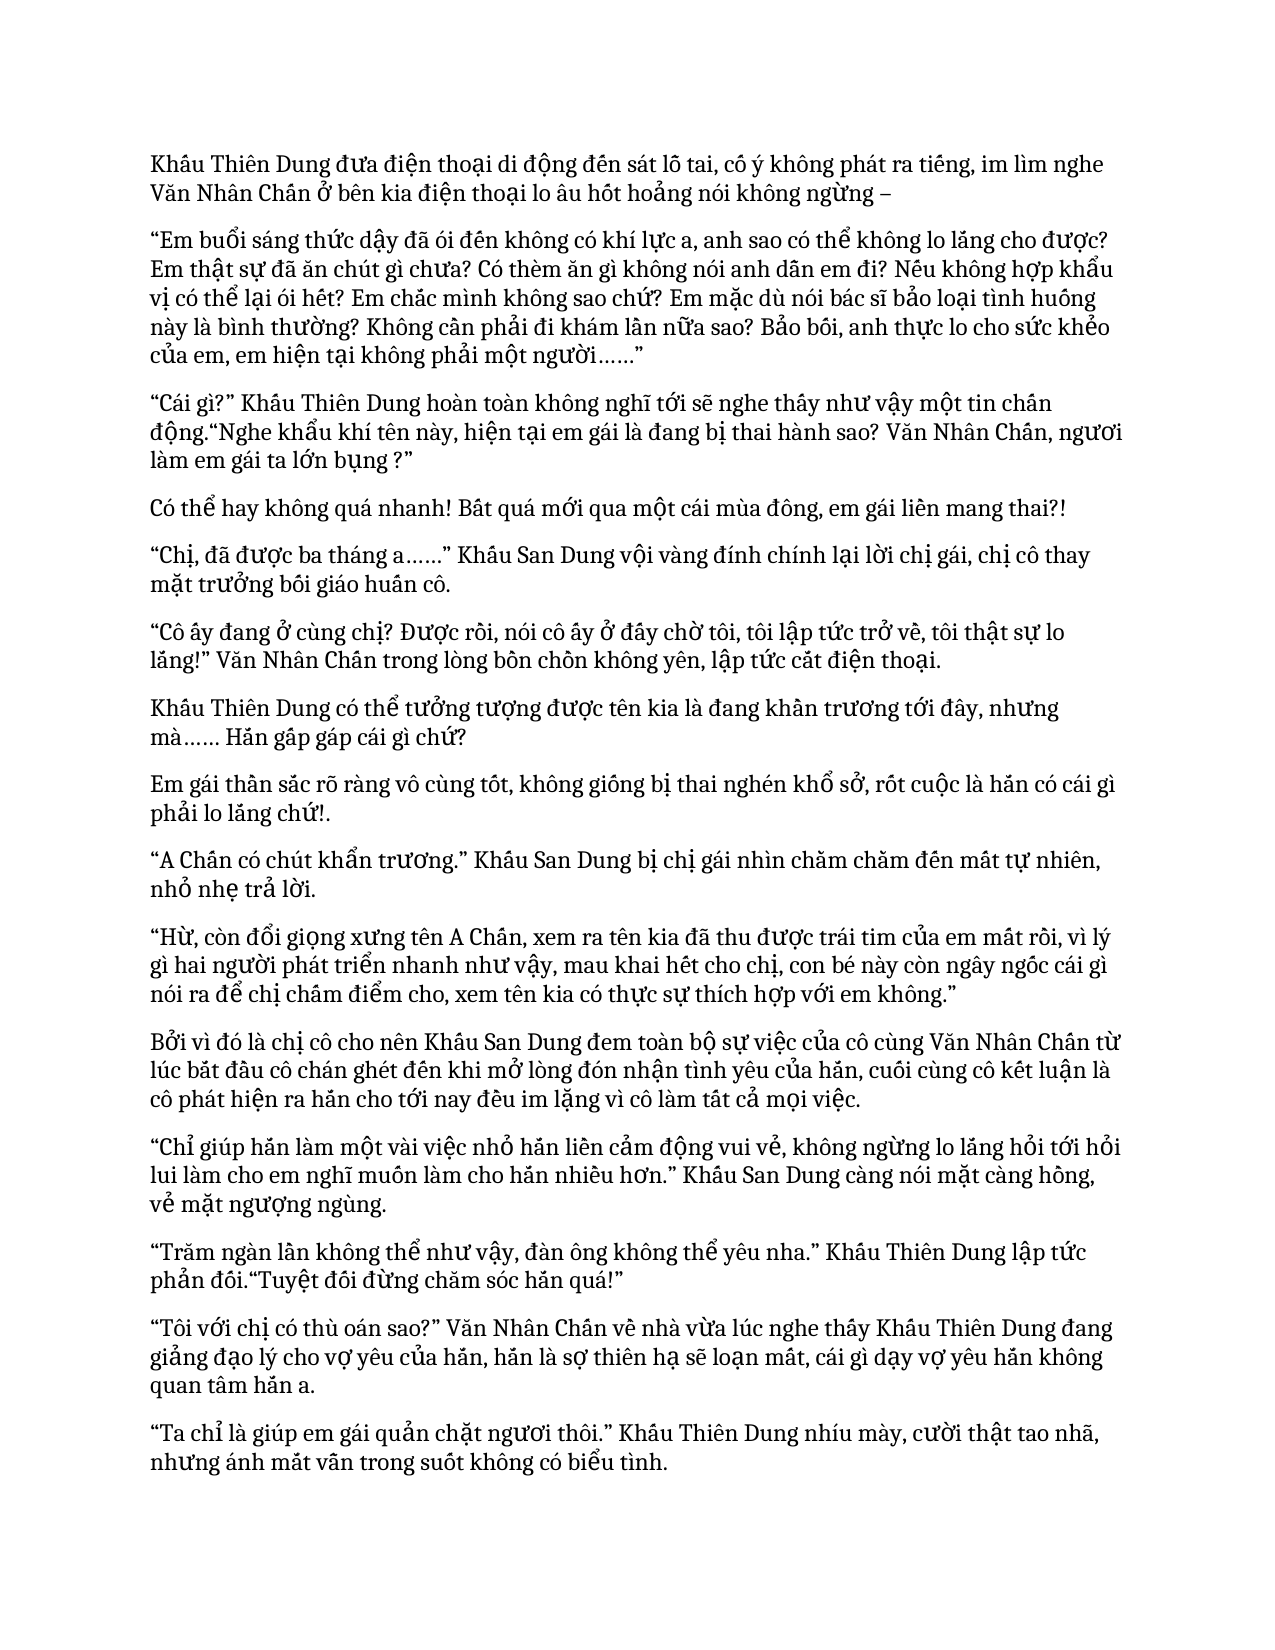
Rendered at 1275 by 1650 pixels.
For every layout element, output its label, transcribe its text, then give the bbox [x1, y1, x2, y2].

text Có thể hay không quá nhanh! Bất quá mới qua một cái mùa đông, em gái liền mang thai?! [150, 494, 1125, 522]
text “Cô ấy đang ở cùng chị? Được rồi, nói cô ấy ở đấy chờ tôi, tôi lập tức trở về, tôi thật sự lo lắng!” Văn Nhân Chấn trong lòng bồn chồn không yên, lập tức cắt điện thoại. [150, 617, 1125, 675]
text “Chỉ giúp hắn làm một vài việc nhỏ hắn liền cảm động vui vẻ, không ngừng lo lắng hỏi tới hỏi lui làm cho em nghĩ muốn làm cho hắn nhiều hơn.” Khấu San Dung càng nói mặt càng hồng, vẻ mặt ngượng ngùng. [150, 1132, 1125, 1219]
text “Tôi với chị có thù oán sao?” Văn Nhân Chấn về nhà vừa lúc nghe thấy Khấu Thiên Dung đang giảng đạo lý cho vợ yêu của hắn, hắn là sợ thiên hạ sẽ loạn mất, cái gì dạy vợ yêu hắn không quan tâm hắn a. [150, 1314, 1125, 1400]
text “Cái gì?” Khấu Thiên Dung hoàn toàn không nghĩ tới sẽ nghe thấy như vậy một tin chấn động.“Nghe khẩu khí tên này, hiện tại em gái là đang bị thai hành sao? Văn Nhân Chấn, ngươi làm em gái ta lớn bụng ?” [150, 389, 1125, 475]
text Em gái thần sắc rõ ràng vô cùng tốt, không giống bị thai nghén khổ sở, rốt cuộc là hắn có cái gì phải lo lắng chứ!. [150, 770, 1125, 827]
text Bởi vì đó là chị cô cho nên Khấu San Dung đem toàn bộ sự việc của cô cùng Văn Nhân Chấn từ lúc bắt đầu cô chán ghét đến khi mở lòng đón nhận tình yêu của hắn, cuối cùng cô kết luận là cô phát hiện ra hắn cho tới nay đều im lặng vì cô làm tất cả mọi việc. [150, 1027, 1125, 1114]
text “Trăm ngàn lần không thể như vậy, đàn ông không thể yêu nha.” Khấu Thiên Dung lập tức phản đối.“Tuyệt đối đừng chăm sóc hắn quá!” [150, 1237, 1125, 1295]
text “A Chấn có chút khẩn trương.” Khấu San Dung bị chị gái nhìn chằm chằm đến mất tự nhiên, nhỏ nhẹ trả lời. [150, 846, 1125, 904]
text Khấu Thiên Dung đưa điện thoại di động đến sát lỗ tai, cố ý không phát ra tiếng, im lìm nghe Văn Nhân Chấn ở bên kia điện thoại lo âu hốt hoảng nói không ngừng – [150, 150, 1125, 207]
text “Em buổi sáng thức dậy đã ói đến không có khí lực a, anh sao có thể không lo lắng cho được? Em thật sự đã ăn chút gì chưa? Có thèm ăn gì không nói anh dẫn em đi? Nếu không hợp khẩu vị có thể lại ói hết? Em chắc mình không sao chứ? Em mặc dù nói bác sĩ bảo loại tình huống này là bình thường? Không cần phải đi khám lần nữa sao? Bảo bối, anh thực lo cho sức khẻo của em, em hiện tại không phải một người……” [150, 226, 1125, 370]
text “Chị, đã được ba tháng a……” Khấu San Dung vội vàng đính chính lại lời chị gái, chị cô thay mặt trưởng bối giáo huấn cô. [150, 541, 1125, 599]
text “Hừ, còn đổi giọng xưng tên A Chấn, xem ra tên kia đã thu được trái tim của em mất rồi, vì lý gì hai người phát triển nhanh như vậy, mau khai hết cho chị, con bé này còn ngây ngốc cái gì nói ra để chị chấm điểm cho, xem tên kia có thực sự thích hợp với em không.” [150, 922, 1125, 1009]
text Khấu Thiên Dung có thể tưởng tượng được tên kia là đang khần trương tới đây, nhưng mà…… Hắn gấp gáp cái gì chứ? [150, 694, 1125, 751]
text “Ta chỉ là giúp em gái quản chặt ngươi thôi.” Khấu Thiên Dung nhíu mày, cười thật tao nhã, nhưng ánh mắt vẫn trong suốt không có biểu tình. [150, 1419, 1125, 1476]
